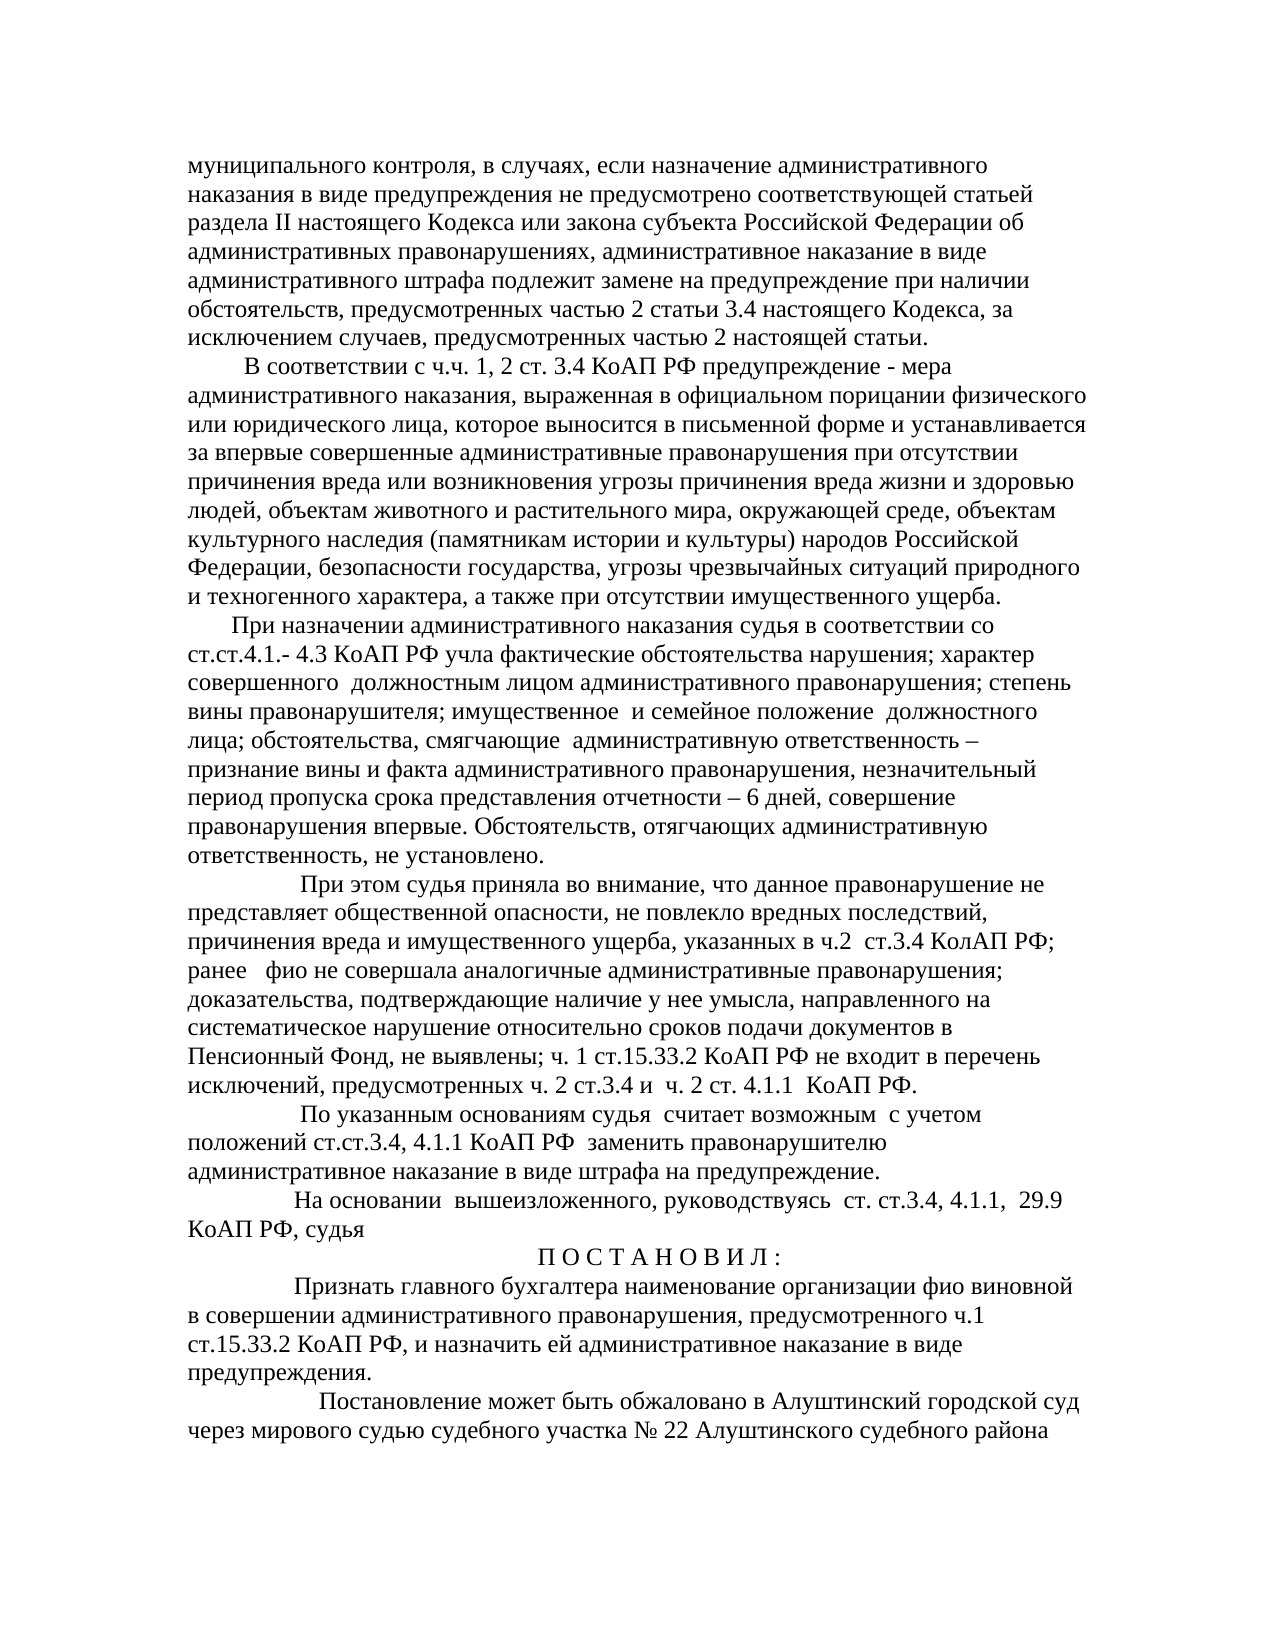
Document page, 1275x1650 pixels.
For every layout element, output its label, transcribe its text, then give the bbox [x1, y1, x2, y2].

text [187, 150, 1087, 351]
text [187, 1386, 1087, 1444]
text На основании вышеизложенного, руководствуясь ст. ст.3.4, 4.1.1, 29.9 КоАП РФ, судья [187, 1185, 1087, 1242]
text По указанным основаниям судья считает возможным с учетом положений ст.ст.3.4, 4.1.1 КоАП РФ заменить правонарушителю административное наказание в виде штрафа на предупреждение. [187, 1099, 1087, 1185]
text В соответствии с ч.ч. 1, 2 ст. 3.4 КоАП РФ предупреждение - мера административного наказания, выраженная в официальном порицании физического или юридического лица, которое выносится в письменной форме и устанавливается за впервые совершенные административные правонарушения при отсутствии причинения вреда или возникновения угрозы причинения вреда жизни и здоровью людей, объектам животного и растительного мира, окружающей среде, объектам культурного наследия (памятникам истории и культуры) народов Российской Федерации, безопасности государства, угрозы чрезвычайных ситуаций природного и техногенного характера, а также при отсутствии имущественного ущерба. [187, 351, 1087, 610]
text П О С Т А Н О В И Л : [187, 1242, 1087, 1271]
text При назначении административного наказания судья в соответствии со ст.ст.4.1.- 4.3 КоАП РФ учла фактические обстоятельства нарушения; характер совершенного должностным лицом административного правонарушения; степень вины правонарушителя; имущественное и семейное положение должностного лица; обстоятельства, смягчающие административную ответственность – признание вины и факта административного правонарушения, незначительный период пропуска срока представления отчетности – 6 дней, совершение правонарушения впервые. Обстоятельств, отягчающих административную ответственность, не установлено. [187, 610, 1087, 869]
text Признать главного бухгалтера наименование организации фио виновной в совершении административного правонарушения, предусмотренного ч.1 ст.15.33.2 КоАП РФ, и назначить ей административное наказание в виде предупреждения. [187, 1271, 1087, 1386]
text При этом судья приняла во внимание, что данное правонарушение не представляет общественной опасности, не повлекло вредных последствий, причинения вреда и имущественного ущерба, указанных в ч.2 ст.3.4 КолАП РФ; ранее фио не совершала аналогичные административные правонарушения; доказательства, подтверждающие наличие у нее умысла, направленного на систематическое нарушение относительно сроков подачи документов в Пенсионный Фонд, не выявлены; ч. 1 ст.15.33.2 КоАП РФ не входит в перечень исключений, предусмотренных ч. 2 ст.3.4 и ч. 2 ст. 4.1.1 КоАП РФ. [187, 869, 1087, 1099]
